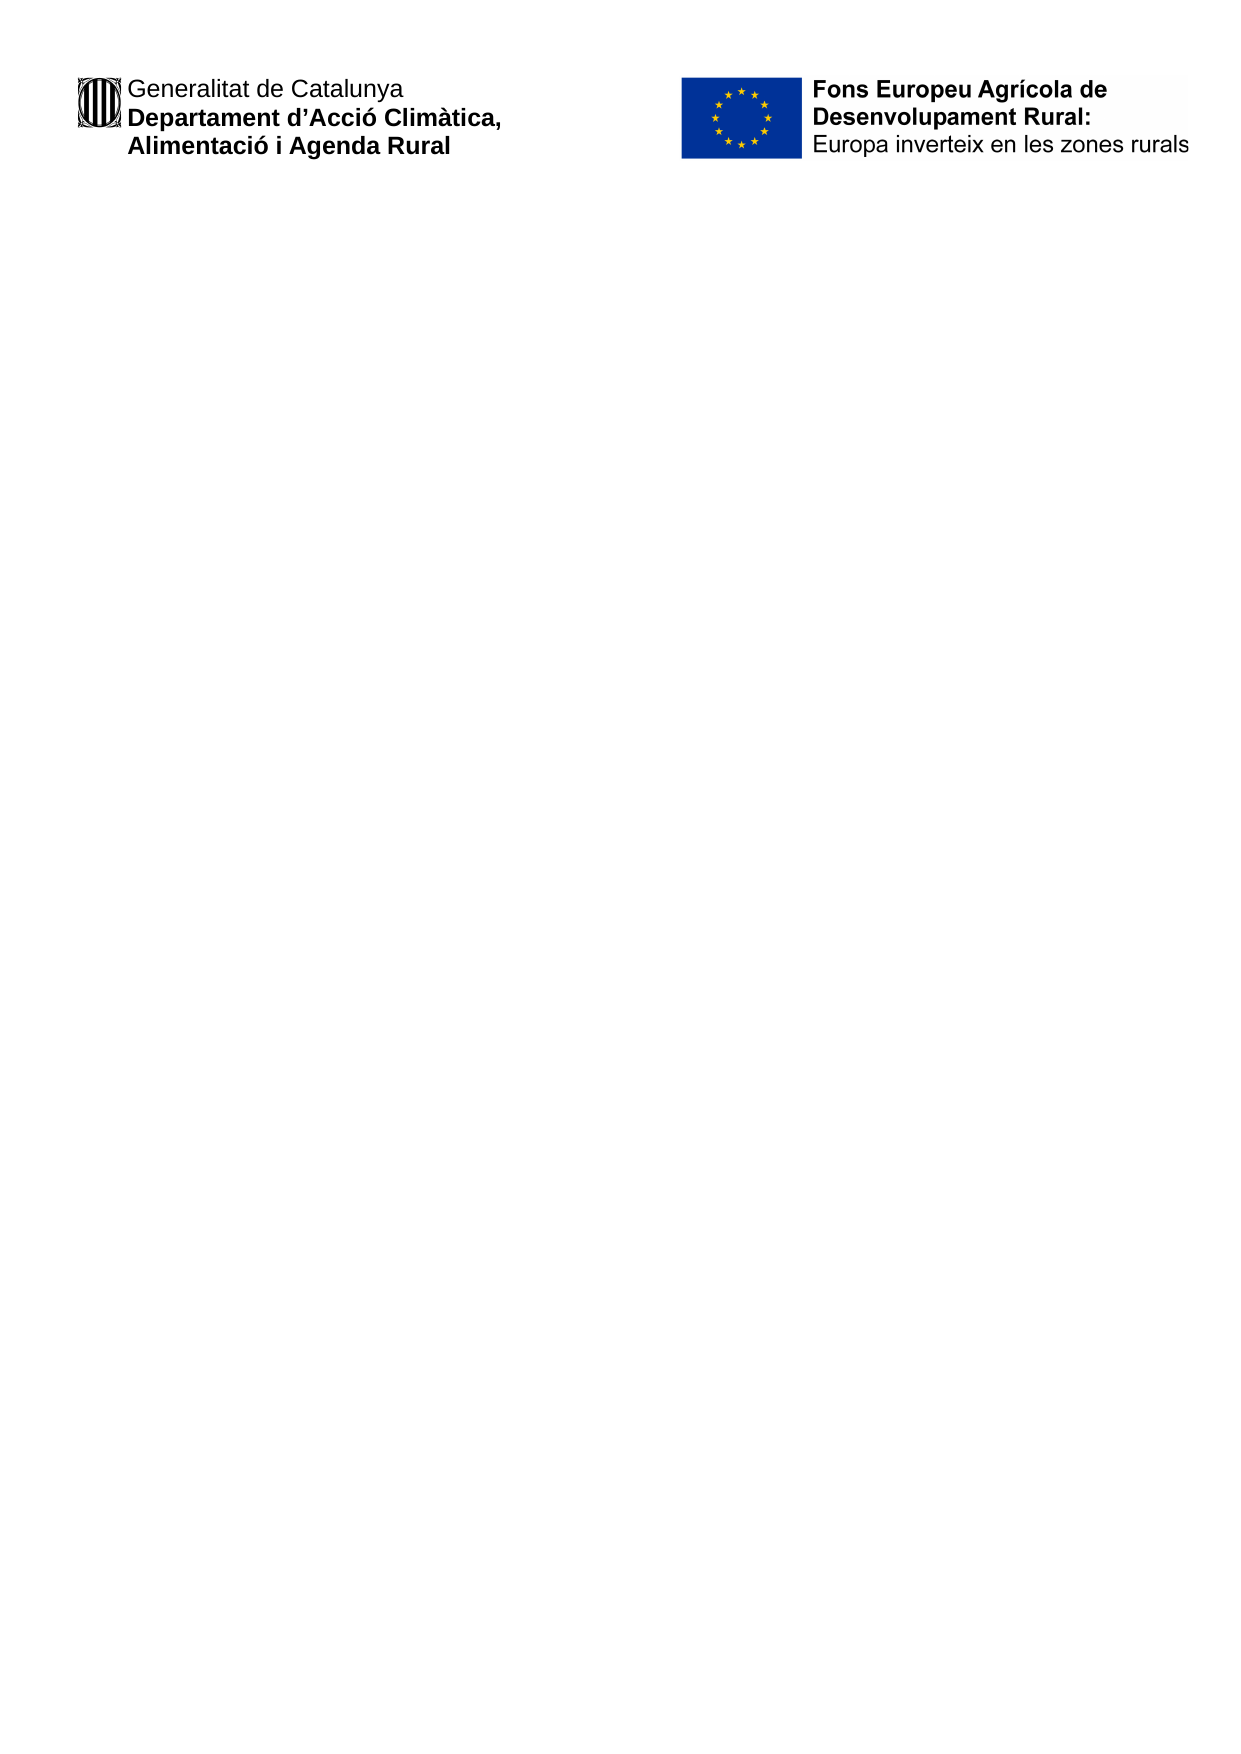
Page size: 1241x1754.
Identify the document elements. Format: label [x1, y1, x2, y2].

picture [679, 75, 1189, 161]
picture [77, 77, 122, 128]
